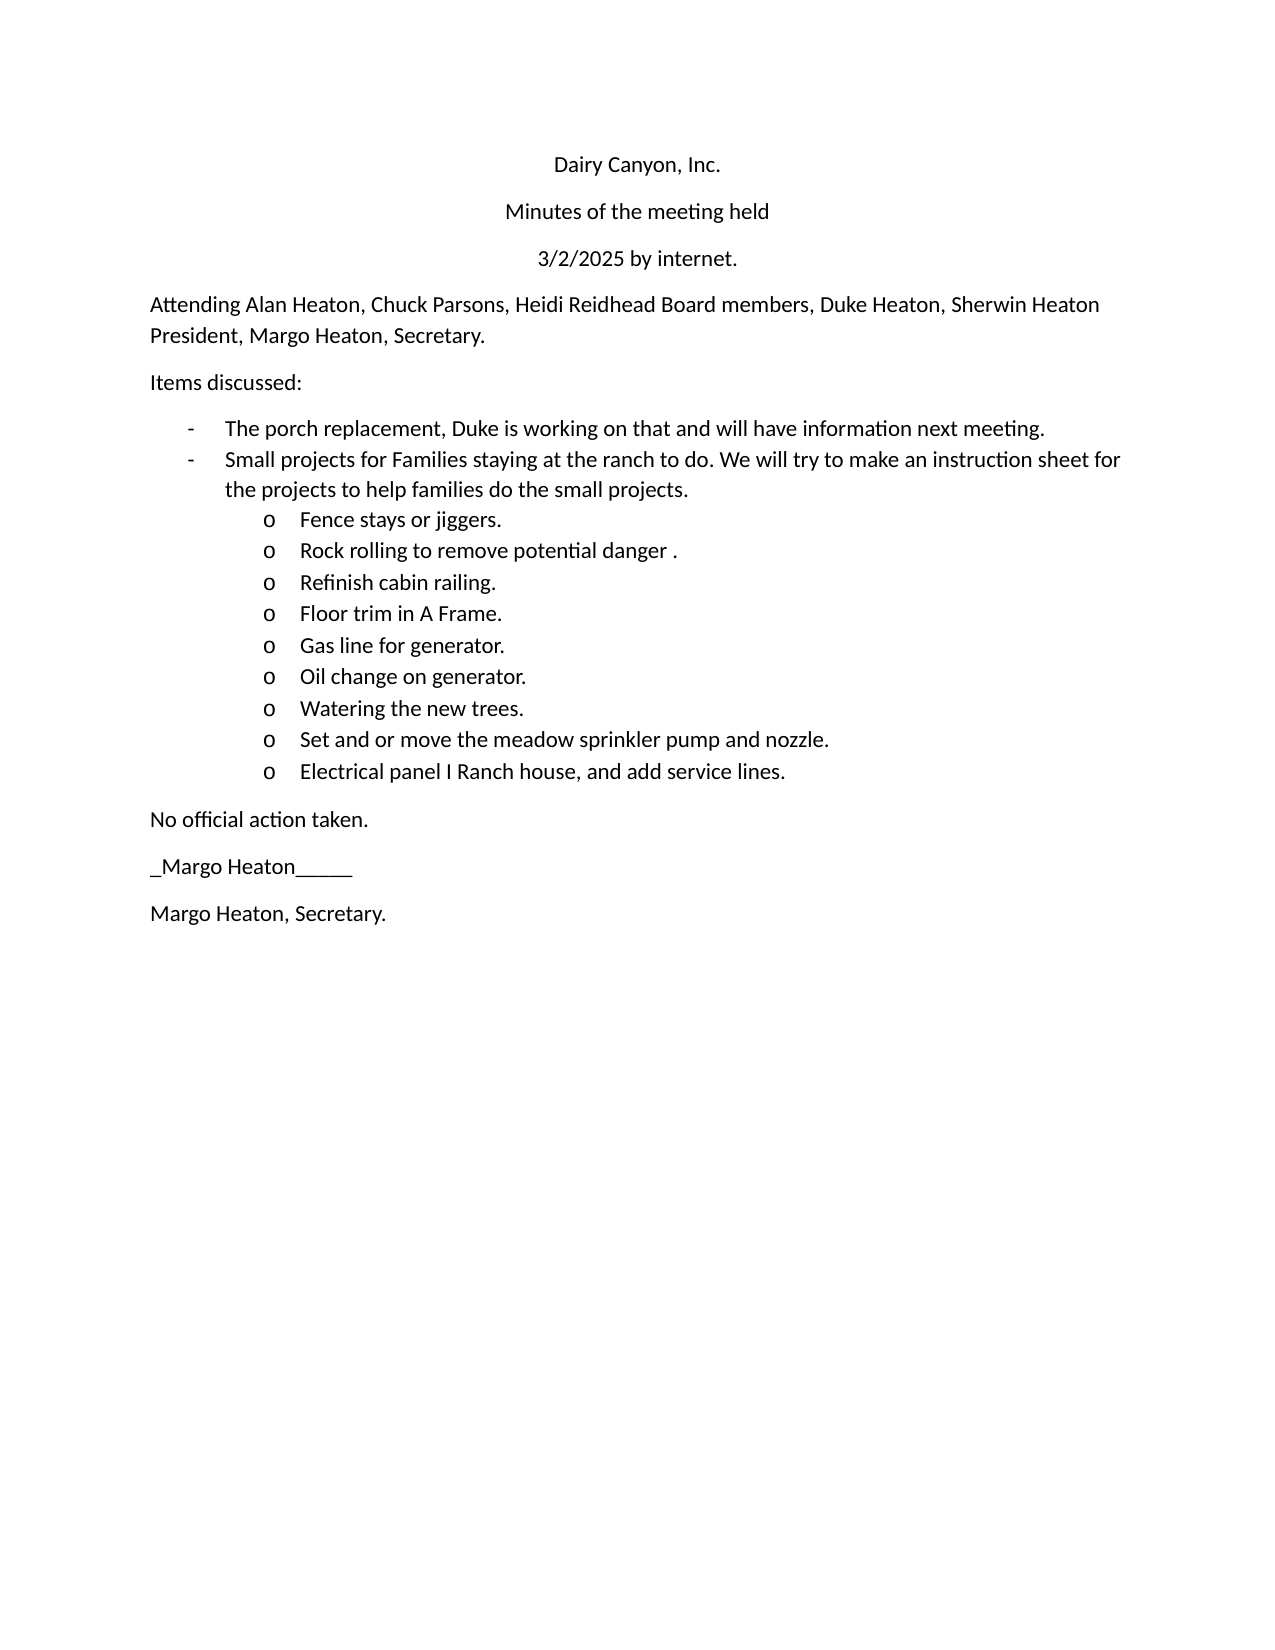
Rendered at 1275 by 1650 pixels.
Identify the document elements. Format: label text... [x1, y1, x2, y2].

text _Margo Heaton_____ [150, 852, 1125, 880]
text Attending Alan Heaton, Chuck Parsons, Heidi Reidhead Board members, Duke Heaton, Sherwin Heaton President, Margo Heaton, Secretary. [150, 291, 1125, 349]
list Small projects for Families staying at the ranch to do. We will try to make an instruction sheet for the projects to help families do the small projects. [187, 445, 1125, 503]
text Margo Heaton, Secretary. [150, 899, 1125, 927]
list Set and or move the meadow sprinkler pump and nozzle. [262, 725, 1125, 754]
text No official action taken. [150, 805, 1125, 833]
list Watering the new trees. [262, 694, 1125, 723]
text Items discussed: [150, 368, 1125, 396]
list Gas line for generator. [262, 631, 1125, 660]
list Refinish cabin railing. [262, 568, 1125, 597]
text Minutes of the meeting held [150, 197, 1125, 225]
list The porch replacement, Duke is working on that and will have information next meeting. [187, 414, 1125, 443]
list Rock rolling to remove potential danger . [262, 537, 1125, 566]
text Dairy Canyon, Inc. [150, 150, 1125, 178]
list Fence stays or jiggers. [262, 505, 1125, 534]
list Electrical panel I Ranch house, and add service lines. [262, 757, 1125, 786]
text 3/2/2025 by internet. [150, 244, 1125, 272]
list Floor trim in A Frame. [262, 599, 1125, 629]
list Oil change on generator. [262, 662, 1125, 692]
